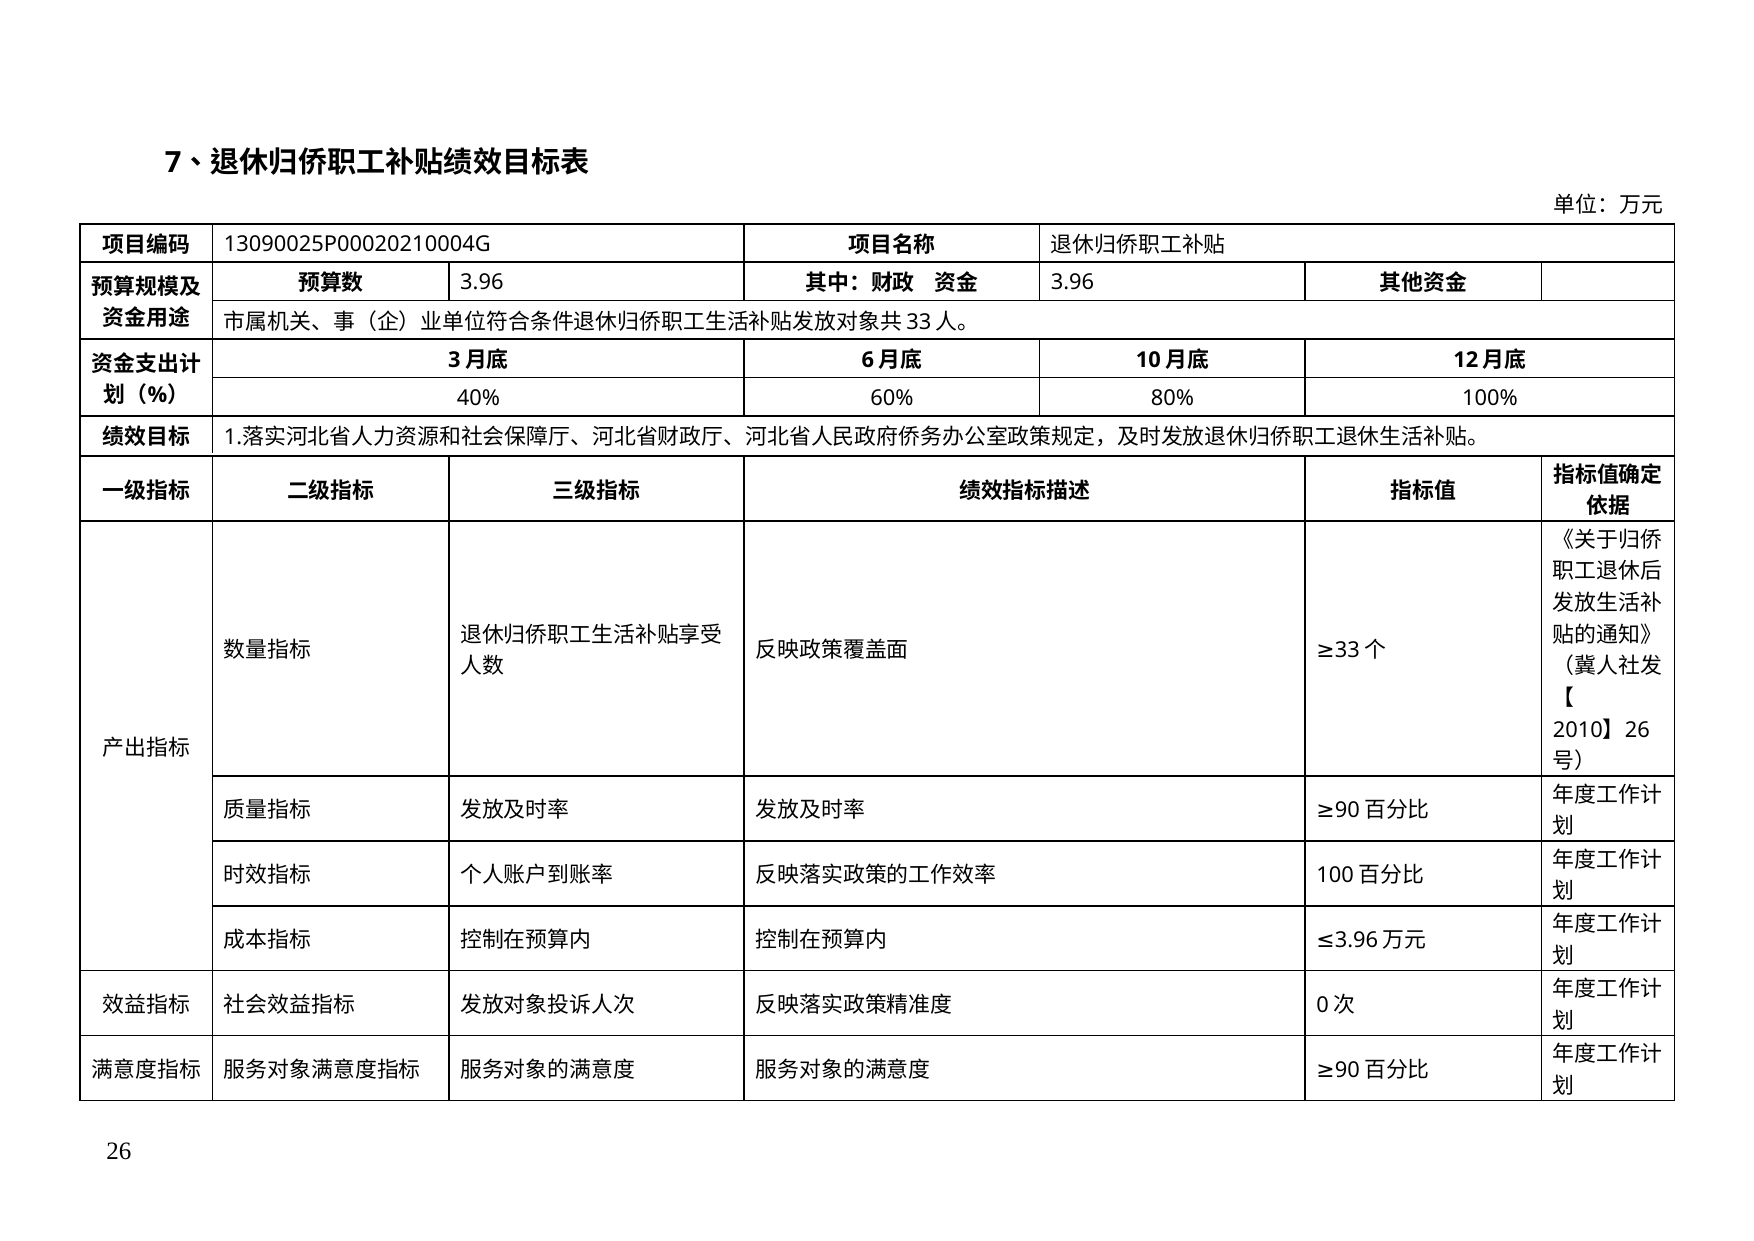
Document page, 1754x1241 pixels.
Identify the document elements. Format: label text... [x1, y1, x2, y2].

table_cell 3.96 [1040, 263, 1304, 300]
table_cell 发放对象投诉人次 [450, 971, 743, 1035]
table_cell ≥90百分比 [1306, 777, 1541, 840]
table_cell 发放及时率 [745, 777, 1304, 840]
table_cell 服务对象的满意度 [450, 1036, 743, 1099]
table_cell 个人账户到账率 [450, 842, 743, 905]
table_cell 市属机关、事（企）业单位符合条件退休归侨职工生活补贴发放对象共33人。 [213, 301, 1674, 338]
table_cell 反映落实政策精准度 [745, 971, 1304, 1035]
table_cell 100% [1306, 378, 1674, 415]
table_cell 0次 [1306, 971, 1541, 1035]
table_cell 退休归侨职工补贴 [1040, 225, 1674, 261]
table_cell ≤3.96万元 [1306, 907, 1541, 970]
table_cell 年度工作计划 [1542, 907, 1674, 970]
table_cell 6月底 [745, 340, 1039, 377]
table_cell 发放及时率 [450, 777, 743, 840]
table_cell 80% [1040, 378, 1304, 415]
table_cell 项目编码 [81, 225, 212, 261]
table_cell 社会效益指标 [213, 971, 448, 1035]
table_cell 预算规模及资金用途 [81, 263, 212, 338]
table_cell 反映落实政策的工作效率 [745, 842, 1304, 905]
table_header 三级指标 [450, 457, 743, 520]
table_cell 10月底 [1040, 340, 1304, 377]
table_cell 预算数 [213, 263, 448, 300]
table_cell 100百分比 [1306, 842, 1541, 905]
table_cell 反映政策覆盖面 [745, 522, 1304, 775]
table_cell 控制在预算内 [745, 907, 1304, 970]
table_cell 3.96 [450, 263, 743, 300]
table_header 单位：万元 [81, 183, 1674, 223]
table_header 二级指标 [213, 457, 448, 520]
table_cell 服务对象满意度指标 [213, 1036, 448, 1099]
table_cell 其他资金 [1306, 263, 1541, 300]
table_cell 12月底 [1306, 340, 1674, 377]
table_cell 成本指标 [213, 907, 448, 970]
table_cell ≥33个 [1306, 522, 1541, 775]
table_cell 项目名称 [745, 225, 1039, 261]
table_cell 控制在预算内 [450, 907, 743, 970]
table_cell 服务对象的满意度 [745, 1036, 1304, 1099]
table_cell 60% [745, 378, 1039, 415]
table_cell 绩效目标 [81, 417, 212, 453]
table_cell 质量指标 [213, 777, 448, 840]
table_cell 产出指标 [81, 522, 212, 970]
table_cell ≥90百分比 [1306, 1036, 1541, 1099]
table_cell 满意度指标 [81, 1036, 212, 1099]
table_header 绩效指标描述 [745, 457, 1304, 520]
text 7、退休归侨职工补贴绩效目标表 [106, 142, 1648, 181]
table_cell 其中：财政 资金 [745, 263, 1039, 300]
table_cell 年度工作计划 [1542, 1036, 1674, 1099]
table_header 指标值确定依据 [1542, 457, 1674, 520]
table_header 一级指标 [81, 457, 212, 520]
table_cell 时效指标 [213, 842, 448, 905]
table_cell 1.落实河北省人力资源和社会保障厅、河北省财政厅、河北省人民政府侨务办公室政策规定，及时发放退休归侨职工退休生活补贴。 [213, 417, 1674, 453]
table_cell [1542, 263, 1674, 300]
table_cell 退休归侨职工生活补贴享受人数 [450, 522, 743, 775]
table_cell 数量指标 [213, 522, 448, 775]
table_cell 3月底 [213, 340, 743, 377]
table_cell 40% [213, 378, 743, 415]
table_cell 年度工作计划 [1542, 971, 1674, 1035]
table_cell 效益指标 [81, 971, 212, 1035]
table_cell 《关于归侨职工退休后发放生活补贴的通知》（冀人社发【2010】26号） [1542, 522, 1674, 775]
table_header 指标值 [1306, 457, 1541, 520]
table_cell 年度工作计划 [1542, 777, 1674, 840]
table_cell 年度工作计划 [1542, 842, 1674, 905]
table_cell 资金支出计划（%） [81, 340, 212, 415]
table_cell 13090025P00020210004G [213, 225, 743, 261]
